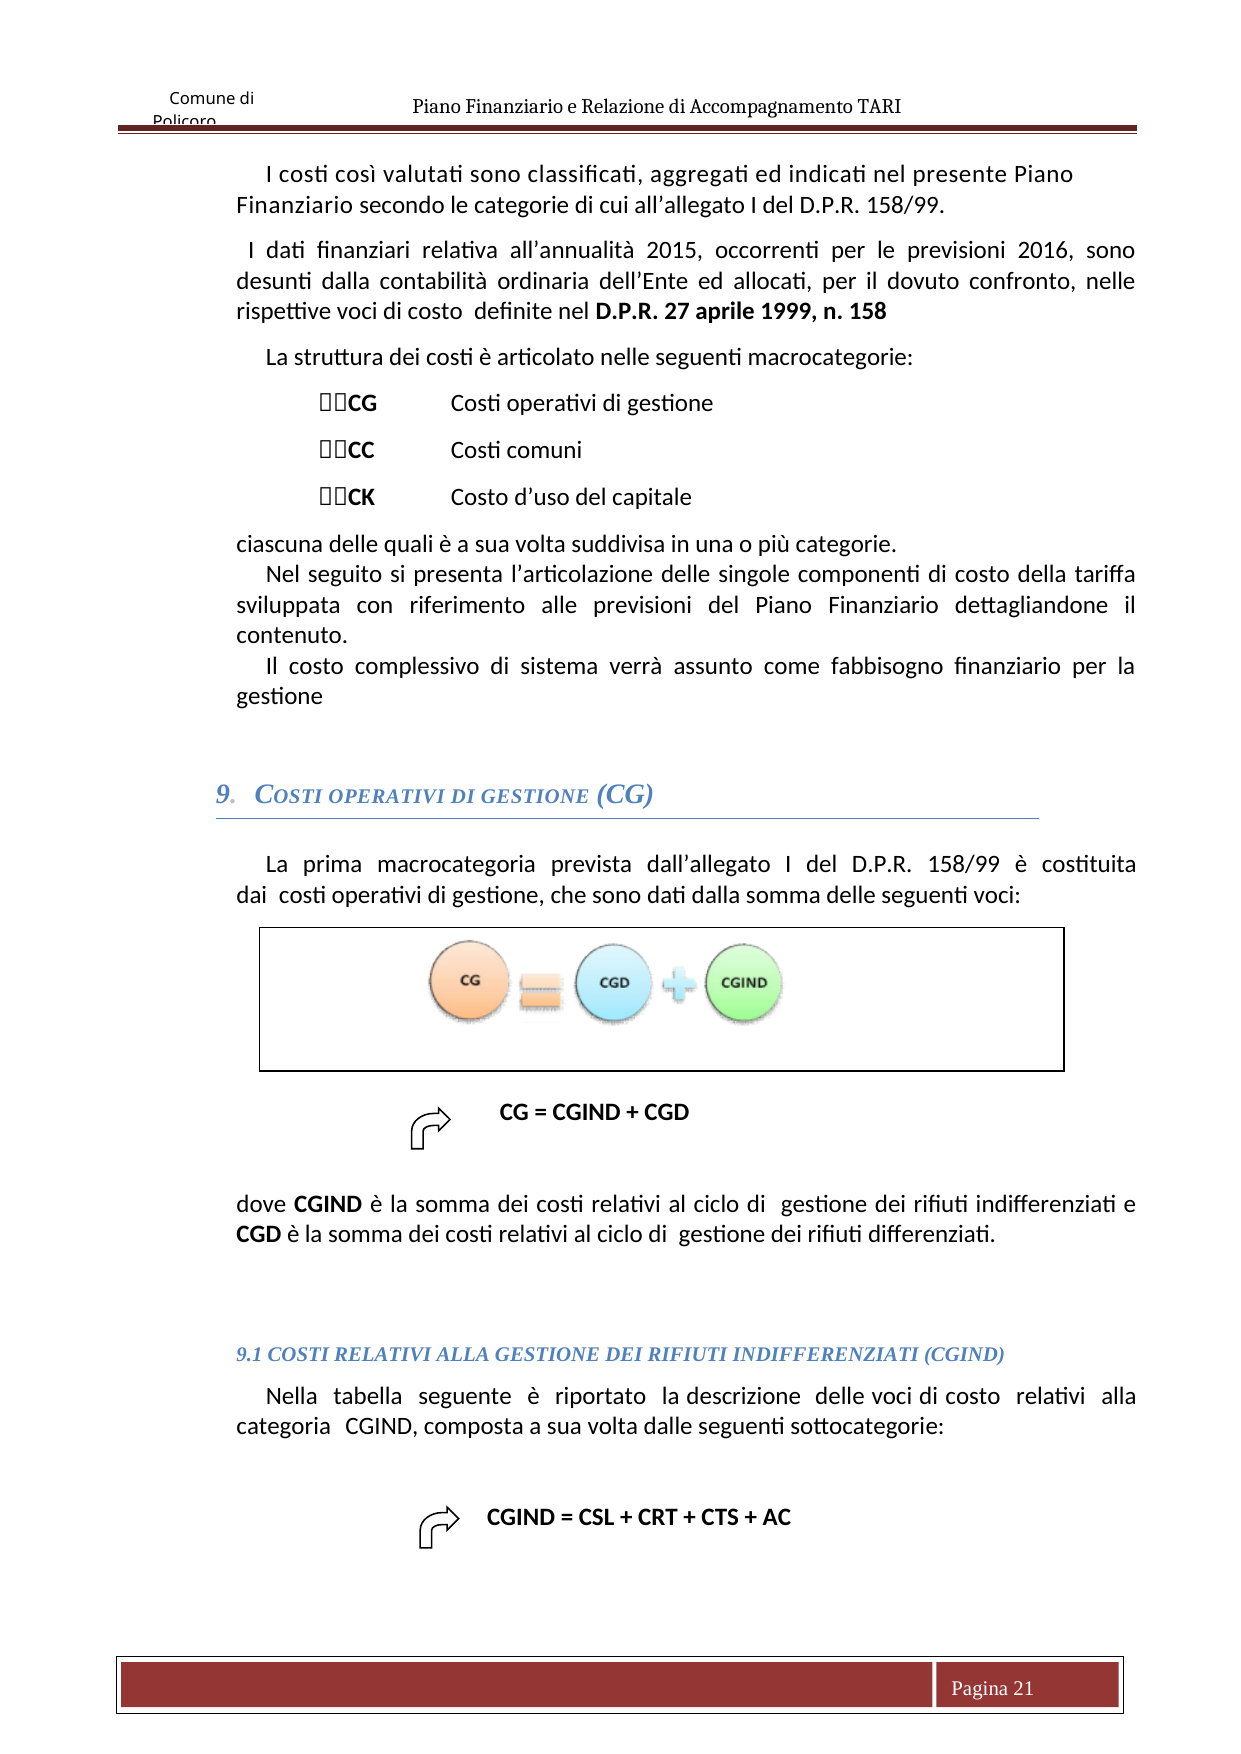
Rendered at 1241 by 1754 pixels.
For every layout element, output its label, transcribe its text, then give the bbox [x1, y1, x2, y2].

text CK Costo d’uso del capitale [318, 481, 1137, 512]
text I costi così valutati sono classificati, aggregati ed indicati nel presente Piano Finanziario secondo le categorie di cui all’allegato I del D.P.R. 158/99. [236, 158, 1137, 219]
text CG = CGIND + CGD [443, 1097, 1137, 1127]
text Nella tabella seguente è riportato la descrizione delle voci di costo relativi alla categoria CGIND, composta a sua volta dalle seguenti sottocategorie: [236, 1380, 1137, 1441]
text CGIND = CSL + CRT + CTS + AC [443, 1501, 1137, 1532]
text La prima macrocategoria prevista dall’allegato I del D.P.R. 158/99 è costituita dai costi operativi di gestione, che sono dati dalla somma delle seguenti voci: [192, 848, 1137, 909]
text CC Costi comuni [318, 433, 1137, 464]
text I dati finanziari relativa all’annualità 2015, occorrenti per le previsioni 2016, sono desunti dalla contabilità ordinaria dell’Ente ed allocati, per il dovuto confronto, nelle rispettive voci di costo definite nel D.P.R. 27 aprile 1999, n. 158 [236, 234, 1137, 326]
text Il costo complessivo di sistema verrà assunto come fabbisogno finanziario per la gestione [236, 650, 1137, 711]
text ciascuna delle quali è a sua volta suddivisa in una o più categorie. [236, 528, 1137, 558]
text 9.1 COSTI RELATIVI ALLA GESTIONE DEI RIFIUTI INDIFFERENZIATI (CGIND) [236, 1342, 1137, 1366]
text 9. COSTI OPERATIVI DI GESTIONE (CG) [216, 777, 1039, 818]
picture [421, 935, 788, 1031]
text La struttura dei costi è articolato nelle seguenti macrocategorie: [236, 341, 1137, 371]
text dove CGIND è la somma dei costi relativi al ciclo di gestione dei rifiuti indifferenziati e CGD è la somma dei costi relativi al ciclo di gestione dei rifiuti differenziati. [236, 1188, 1137, 1249]
text Nel seguito si presenta l’articolazione delle singole componenti di costo della tariffa sviluppata con riferimento alle previsioni del Piano Finanziario dettagliandone il contenuto. [236, 558, 1137, 650]
text CG Costi operativi di gestione [318, 386, 1137, 417]
